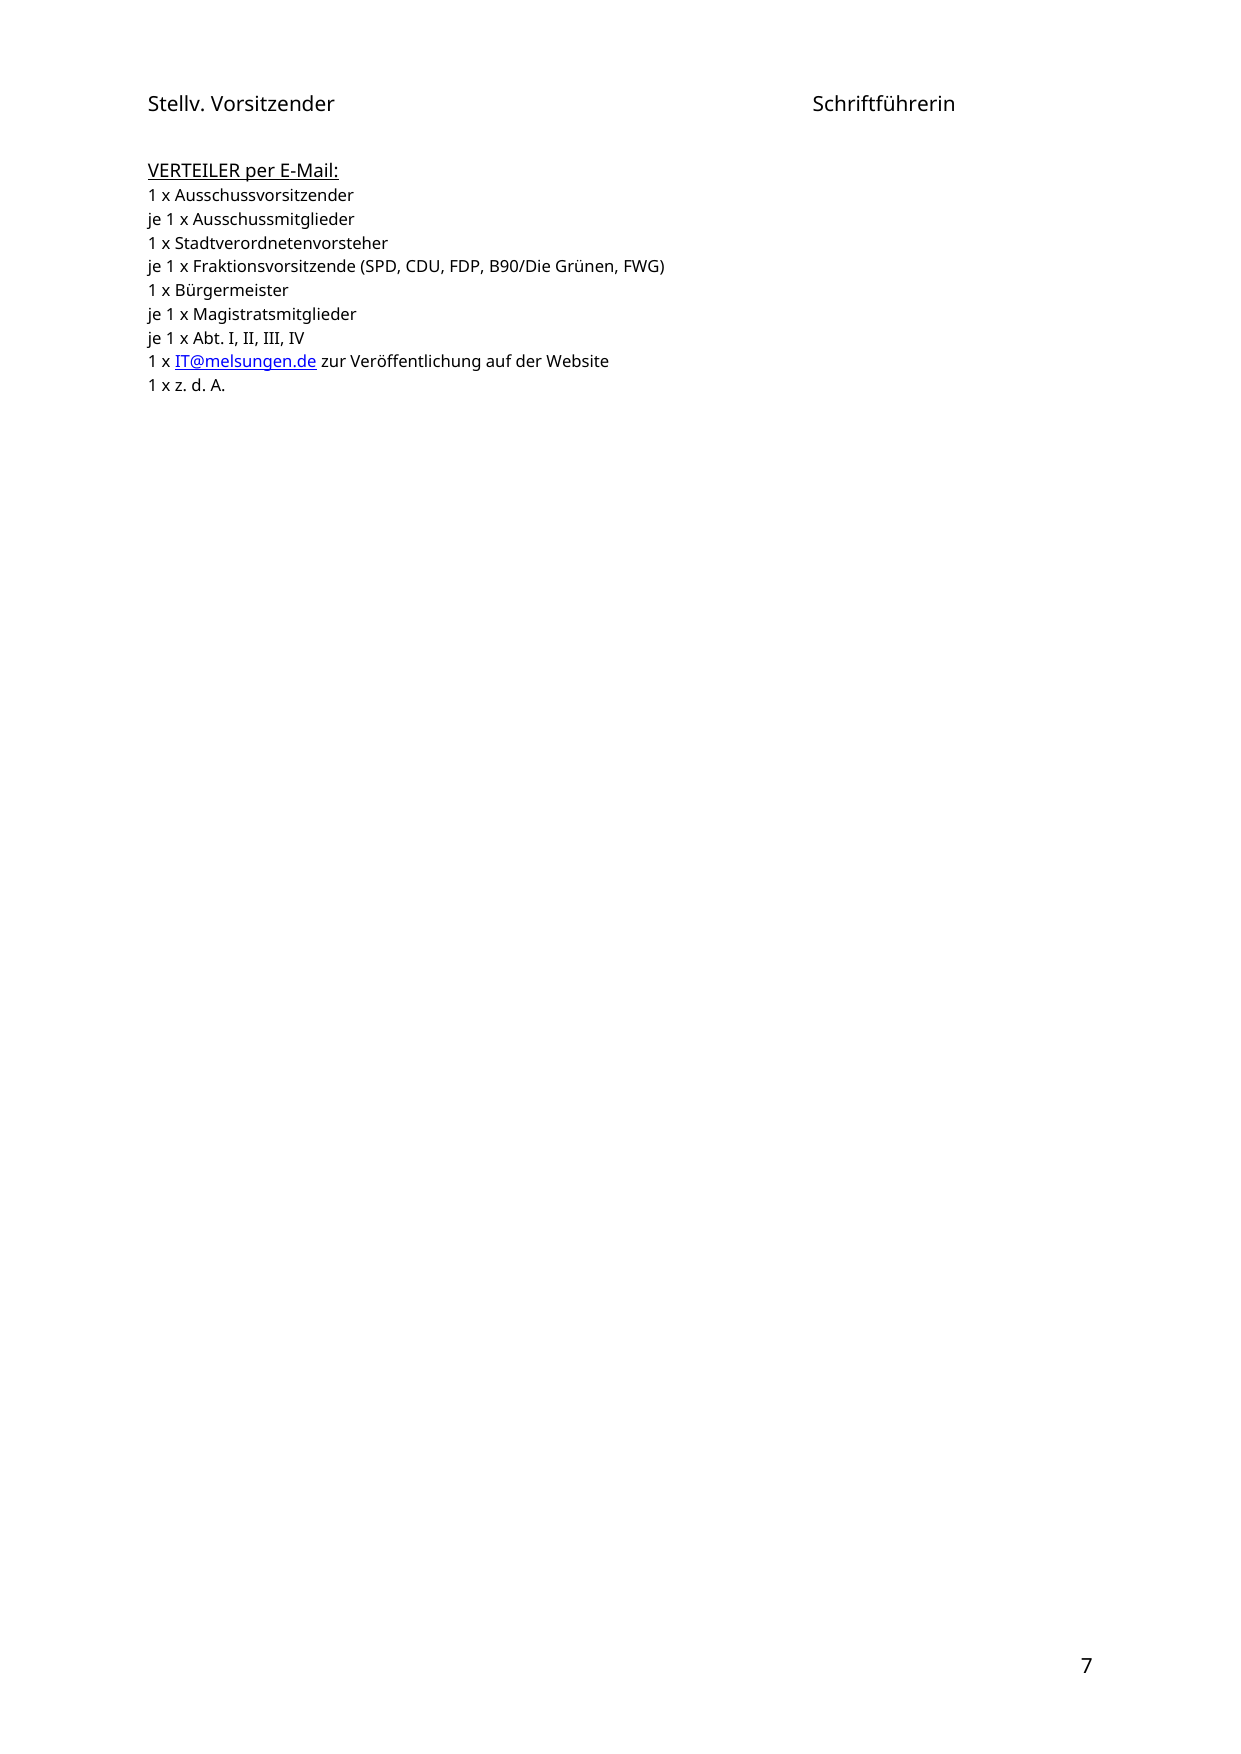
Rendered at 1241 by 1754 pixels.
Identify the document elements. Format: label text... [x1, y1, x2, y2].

text 1 x Bürgermeister [148, 279, 1122, 302]
text 1 x Ausschussvorsitzender [148, 184, 1122, 207]
text VERTEILER per E-Mail: [148, 157, 1122, 183]
text je 1 x Fraktionsvorsitzende (SPD, CDU, FDP, B90/Die Grünen, FWG) [148, 255, 1122, 278]
text 1 x Stadtverordnetenvorsteher [148, 231, 1122, 254]
text je 1 x Ausschussmitglieder [148, 208, 1122, 230]
text 1 x z. d. A. [148, 374, 1122, 397]
text 1 x IT@melsungen.de zur Veröffentlichung auf der Website [148, 350, 1122, 373]
text je 1 x Abt. I, II, III, IV [148, 326, 1122, 349]
text je 1 x Magistratsmitglieder [148, 303, 1122, 325]
text Stellv. Vorsitzender Schriftführerin [148, 89, 1122, 117]
